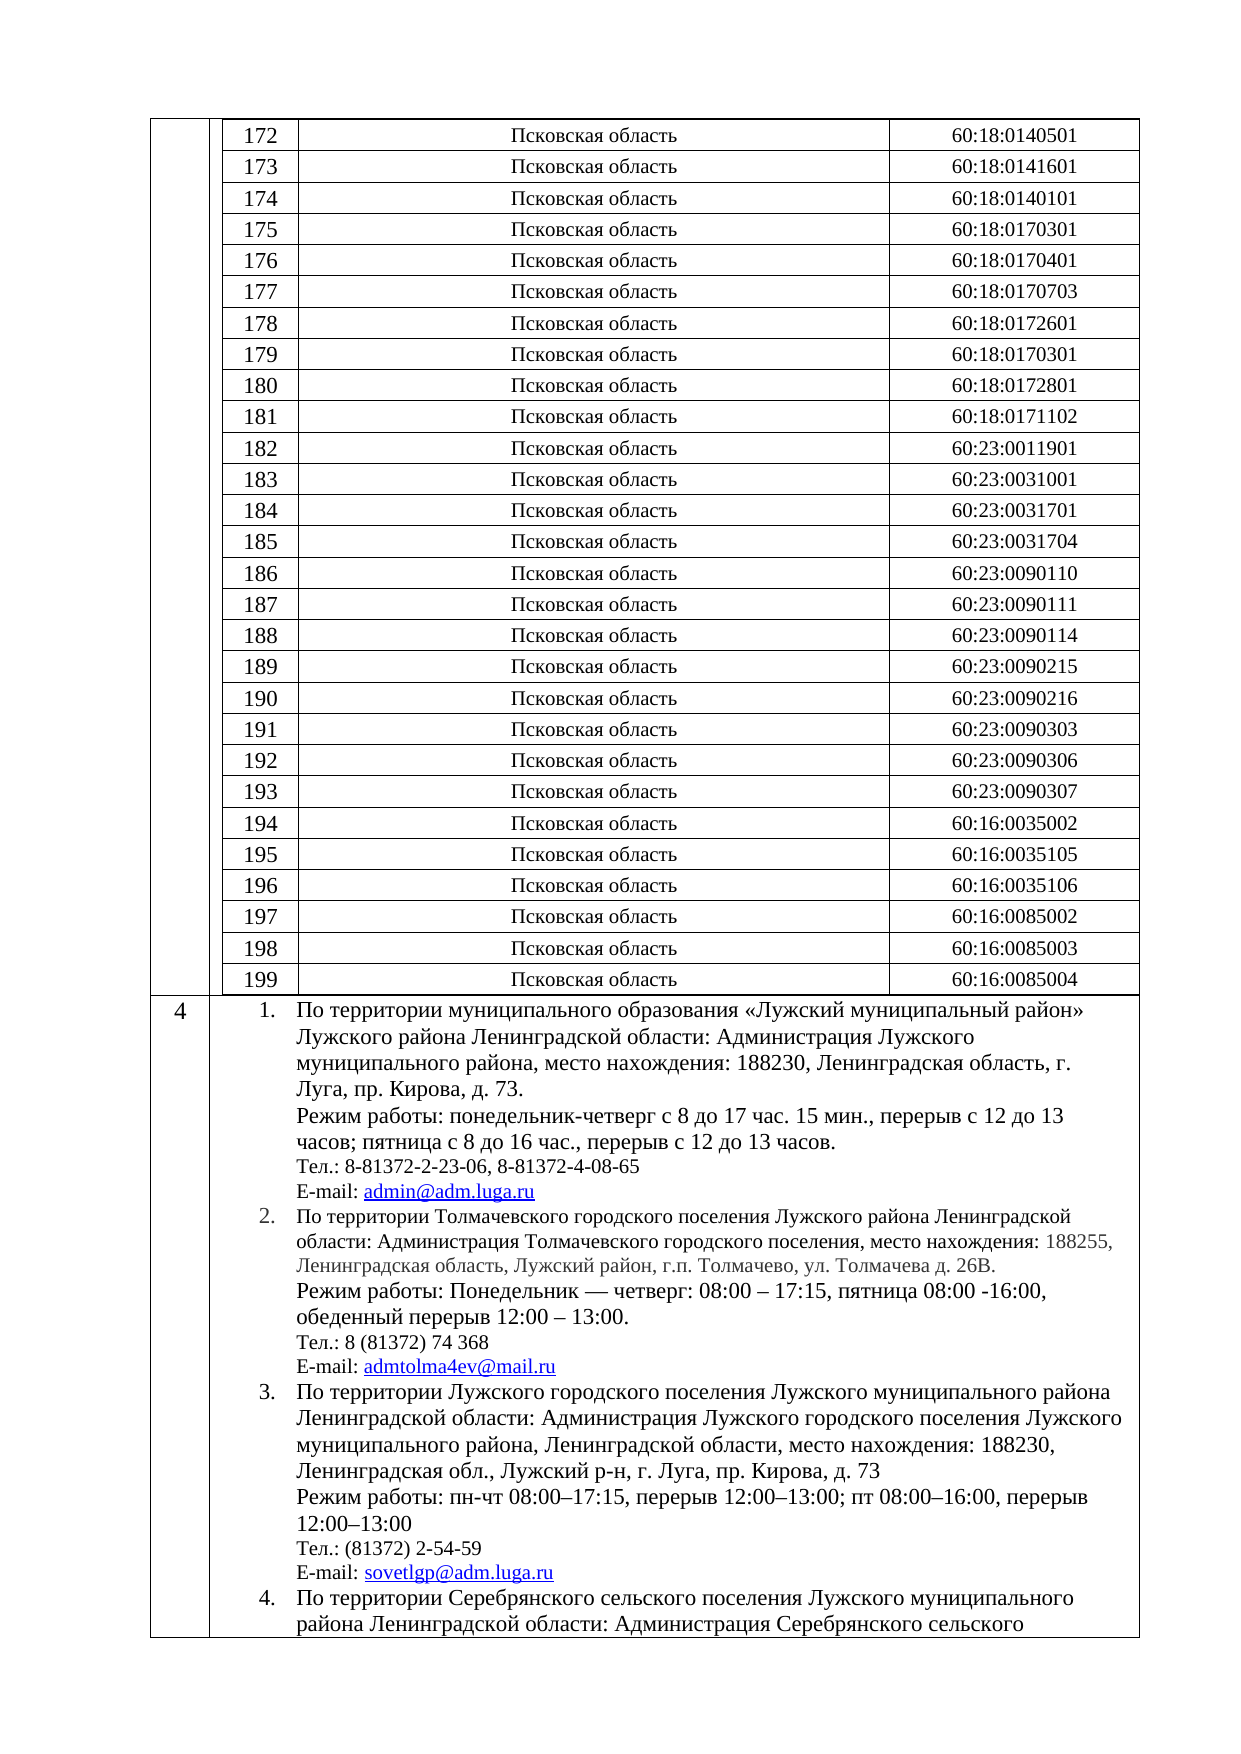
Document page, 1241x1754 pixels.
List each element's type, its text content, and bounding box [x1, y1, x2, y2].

table_cell [299, 901, 889, 932]
table_cell [890, 901, 1139, 932]
table_cell [299, 620, 889, 650]
table_cell [299, 401, 889, 432]
table_cell [223, 901, 298, 932]
table_cell [223, 339, 298, 369]
table_cell [299, 964, 889, 994]
table_cell [299, 245, 889, 275]
table_cell [890, 120, 1139, 150]
table_cell [890, 339, 1139, 369]
table_cell [223, 933, 298, 963]
table_cell [299, 870, 889, 900]
table_cell [223, 120, 298, 150]
table_cell [890, 433, 1139, 463]
table_cell [223, 183, 298, 213]
table_cell [223, 870, 298, 900]
table_cell [299, 183, 889, 213]
table_cell [223, 808, 298, 838]
table_cell [890, 870, 1139, 900]
table_cell 3 [151, 119, 209, 995]
table_cell [890, 183, 1139, 213]
table_cell [890, 776, 1139, 807]
table_cell [223, 683, 298, 713]
table_cell [299, 120, 889, 150]
table_cell [223, 151, 298, 182]
table_cell [890, 933, 1139, 963]
table_cell [299, 151, 889, 182]
table_cell [210, 119, 222, 995]
table_cell [890, 808, 1139, 838]
table_cell [890, 495, 1139, 525]
table_cell [223, 745, 298, 775]
table_cell [299, 464, 889, 494]
table_cell [890, 714, 1139, 744]
table_cell [890, 245, 1139, 275]
table_cell [890, 214, 1139, 244]
table_cell [299, 776, 889, 807]
table_cell [299, 433, 889, 463]
table_cell [299, 714, 889, 744]
table_cell [890, 151, 1139, 182]
table_cell [299, 839, 889, 869]
table_cell [890, 464, 1139, 494]
table_cell [223, 370, 298, 400]
table_cell [223, 245, 298, 275]
table_cell [223, 495, 298, 525]
table_cell [223, 464, 298, 494]
table_cell [223, 308, 298, 338]
table_cell [299, 745, 889, 775]
table_cell [299, 558, 889, 588]
table_cell [890, 651, 1139, 682]
table_cell [890, 370, 1139, 400]
table_cell [299, 589, 889, 619]
table_cell [299, 808, 889, 838]
table_cell [299, 683, 889, 713]
table_cell [890, 401, 1139, 432]
table_cell [223, 433, 298, 463]
table_cell [890, 683, 1139, 713]
table_cell [299, 933, 889, 963]
table_cell [223, 964, 298, 994]
table_cell [223, 651, 298, 682]
table_cell [890, 964, 1139, 994]
table_cell [890, 589, 1139, 619]
table_cell [890, 620, 1139, 650]
table_cell [299, 370, 889, 400]
table_cell [890, 558, 1139, 588]
table_cell [299, 214, 889, 244]
table_cell [223, 558, 298, 588]
table_cell [890, 276, 1139, 307]
table_cell [890, 745, 1139, 775]
table_cell [890, 526, 1139, 557]
table_cell [223, 714, 298, 744]
table_cell [890, 839, 1139, 869]
table_cell [223, 776, 298, 807]
table_cell [223, 276, 298, 307]
table_cell [299, 651, 889, 682]
table_cell [299, 495, 889, 525]
table_cell [223, 401, 298, 432]
table_cell [299, 276, 889, 307]
table_cell [299, 526, 889, 557]
table_cell [299, 339, 889, 369]
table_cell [210, 996, 1139, 1637]
table_cell [223, 214, 298, 244]
table_cell [223, 839, 298, 869]
table_cell [299, 308, 889, 338]
table_cell 4 [151, 996, 209, 1637]
table_cell [223, 589, 298, 619]
table_cell [223, 526, 298, 557]
table_cell [223, 620, 298, 650]
table_cell [890, 308, 1139, 338]
